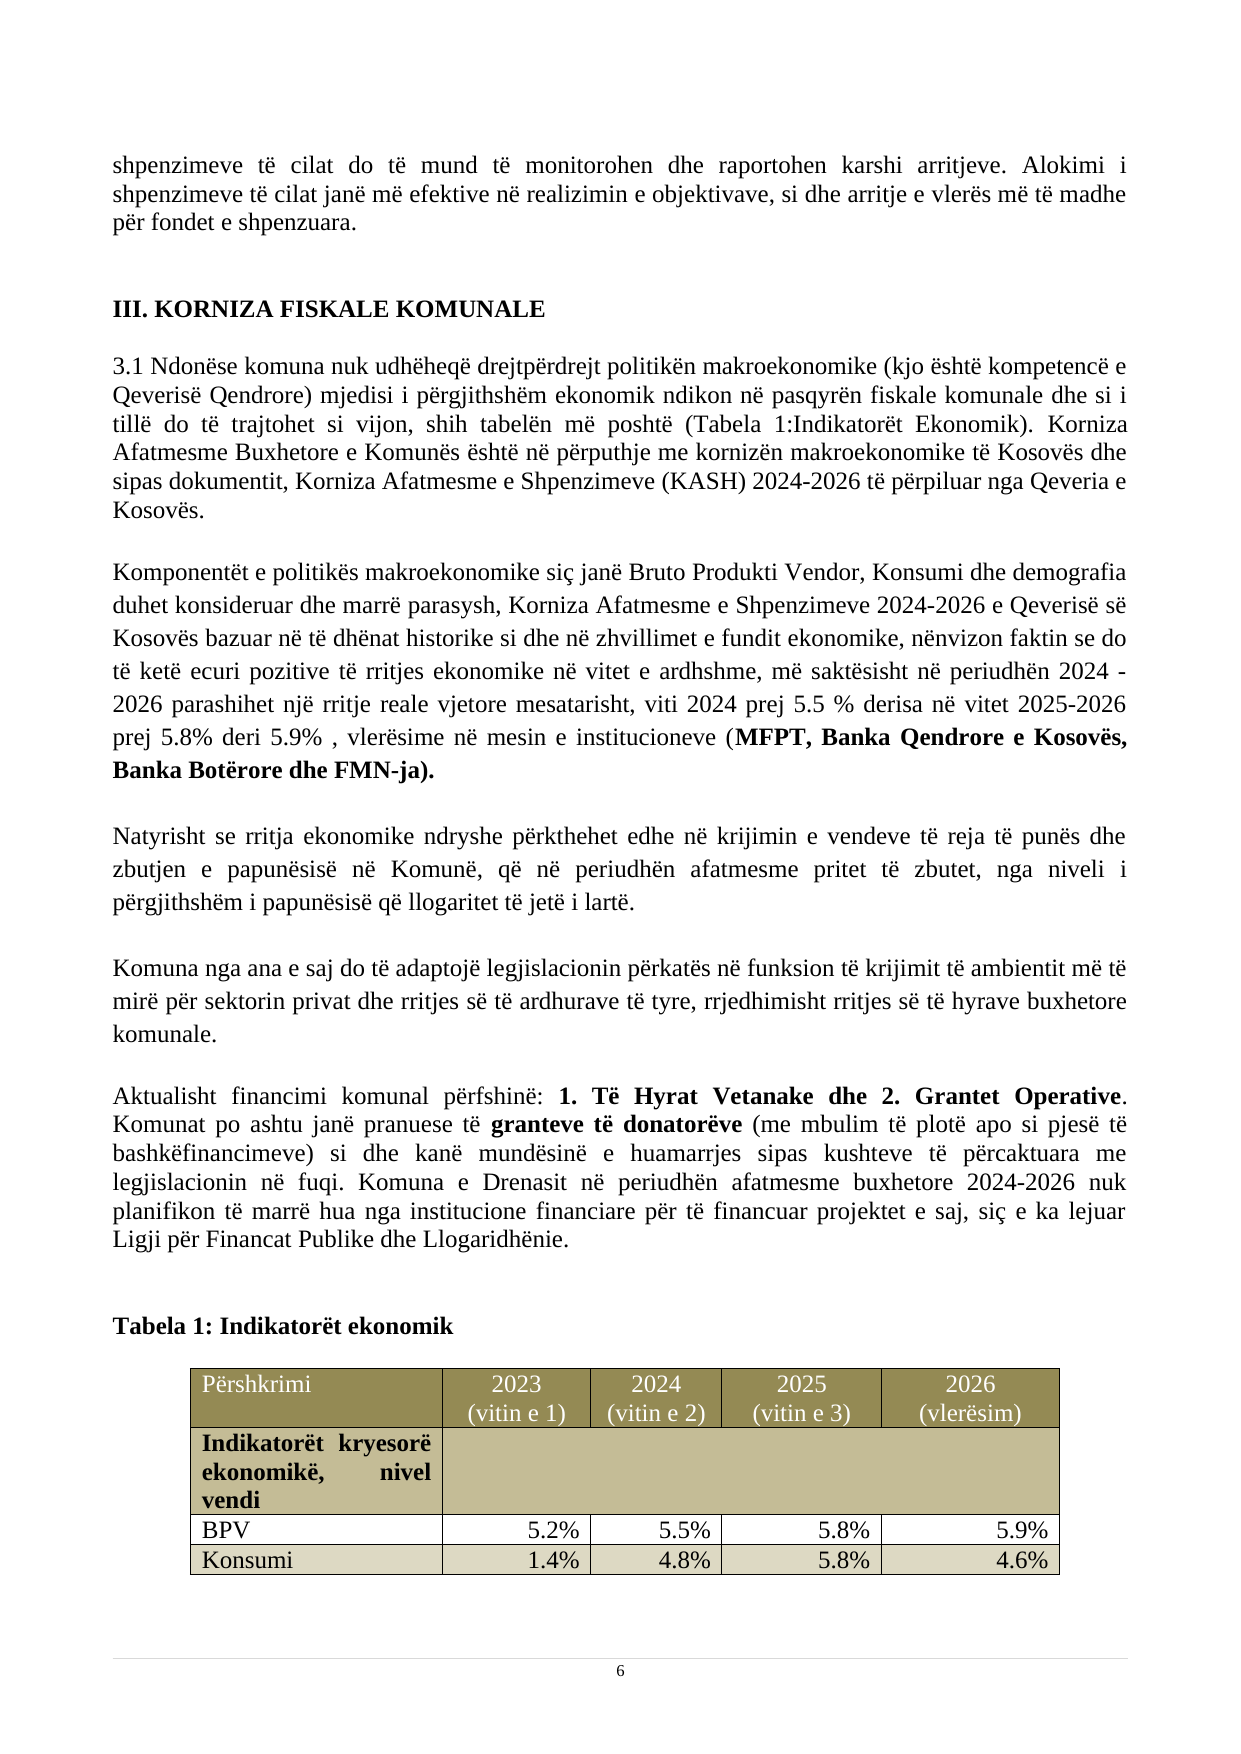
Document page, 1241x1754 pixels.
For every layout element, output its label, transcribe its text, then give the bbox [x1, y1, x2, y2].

text 3.1 Ndonëse komuna nuk udhëheqë drejtpërdrejt politikën makroekonomike (kjo është kompetencë e Qeverisë Qendrore) mjedisi i përgjithshëm ekonomik ndikon në pasqyrën fiskale komunale dhe si i tillë do të trajtohet si vijon, shih tabelën më poshtë (Tabela 1:Indikatorët Ekonomik). Korniza Afatmesme Buxhetore e Komunës është në përputhje me kornizën makroekonomike të Kosovës dhe sipas dokumentit, Korniza Afatmesme e Shpenzimeve (KASH) 2024-2026 të përpiluar nga Qeveria e Kosovës. [112, 351, 1128, 524]
table_cell BPV [191, 1515, 442, 1544]
table_header 2026 (vlerësim) [882, 1369, 1059, 1427]
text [112, 150, 1128, 236]
table_cell 1.4% [443, 1545, 590, 1574]
table_cell 5.8% [722, 1545, 881, 1574]
table_cell 5.2% [443, 1515, 590, 1544]
text Komuna nga ana e saj do të adaptojë legjislacionin përkatës në funksion të krijimit të ambientit më të mirë për sektorin privat dhe rritjes së të ardhurave të tyre, rrjedhimisht rritjes së të hyrave buxhetore komunale. [112, 953, 1128, 1048]
table_cell 5.8% [722, 1515, 881, 1544]
table_cell 4.8% [591, 1545, 721, 1574]
text Aktualisht financimi komunal përfshinë: 1. Të Hyrat Vetanake dhe 2. Grantet Operative. Komunat po ashtu janë pranuese të granteve të donatorëve (me mbulim të plotë apo si pjesë të bashkëfinancimeve) si dhe kanë mundësinë e huamarrjes sipas kushteve të përcaktuara me legjislacionin në fuqi. Komuna e Drenasit në periudhën afatmesme buxhetore 2024-2026 nuk planifikon të marrë hua nga institucione financiare për të financuar projektet e saj, siç e ka lejuar Ligji për Financat Publike dhe Llogaridhënie. [112, 1081, 1128, 1253]
text Komponentët e politikës makroekonomike siç janë Bruto Produkti Vendor, Konsumi dhe demografia duhet konsideruar dhe marrë parasysh, Korniza Afatmesme e Shpenzimeve 2024-2026 e Qeverisë së Kosovës bazuar në të dhënat historike si dhe në zhvillimet e fundit ekonomike, nënvizon faktin se do të ketë ecuri pozitive të rritjes ekonomike në vitet e ardhshme, më saktësisht në periudhën 2024 - 2026 parashihet një rritje reale vjetore mesatarisht, viti 2024 prej 5.5 % derisa në vitet 2025-2026 prej 5.8% deri 5.9% , vlerësime në mesin e institucioneve (MFPT, Banka Qendrore e Kosovës, Banka Botërore dhe FMN-ja). [112, 557, 1128, 784]
table_header 2024 (vitin e 2) [591, 1369, 721, 1427]
table_header 2023 (vitin e 1) [443, 1369, 590, 1427]
table_cell Konsumi [191, 1545, 442, 1574]
text III. KORNIZA FISKALE KOMUNALE [112, 294, 1128, 322]
text Natyrisht se rritja ekonomike ndryshe përkthehet edhe në krijimin e vendeve të reja të punës dhe zbutjen e papunësisë në Komunë, që në periudhën afatmesme pritet të zbutet, nga niveli i përgjithshëm i papunësisë që llogaritet të jetë i lartë. [112, 821, 1128, 916]
table_header Përshkrimi [191, 1369, 442, 1427]
table_cell 5.5% [591, 1515, 721, 1544]
text Tabela 1: Indikatorët ekonomik [112, 1311, 1128, 1339]
table_cell 5.9% [882, 1515, 1059, 1544]
table_cell Indikatorët kryesorë ekonomikë, nivel vendi [191, 1428, 442, 1514]
table_cell [443, 1428, 1059, 1514]
table_header 2025 (vitin e 3) [722, 1369, 881, 1427]
table_cell 4.6% [882, 1545, 1059, 1574]
